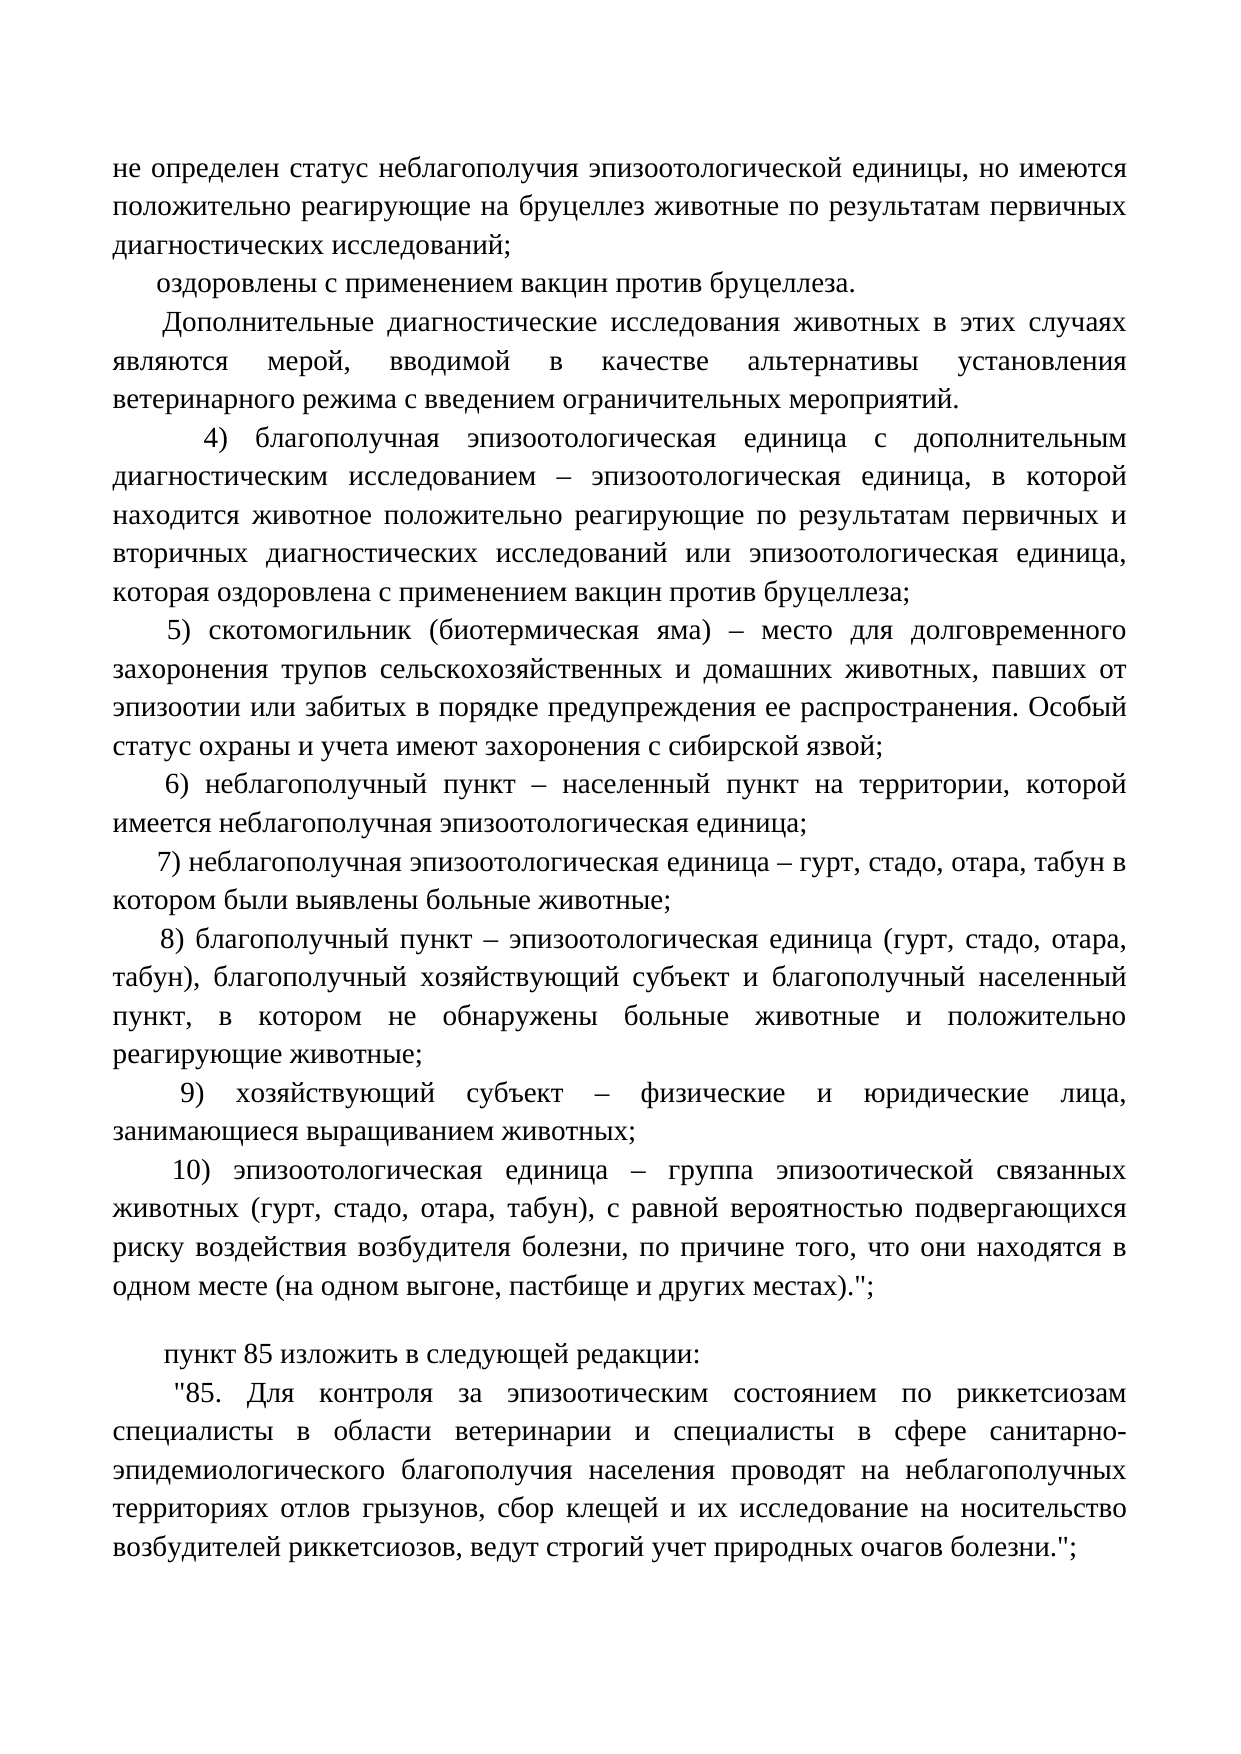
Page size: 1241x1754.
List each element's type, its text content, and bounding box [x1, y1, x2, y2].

text 10) эпизоотологическая единица – группа эпизоотической связанных животных (гурт, стадо, отара, табун), с равной вероятностью подвергающихся риску воздействия возбудителя болезни, по причине того, что они находятся в одном месте (на одном выгоне, пастбище и других местах)."; [112, 1152, 1128, 1301]
text пункт 85 изложить в следующей редакции: [112, 1336, 1128, 1370]
text 7) неблагополучная эпизоотологическая единица – гурт, стадо, отара, табун в котором были выявлены больные животные; [112, 844, 1128, 916]
text 9) хозяйствующий субъект – физические и юридические лица, занимающиеся выращиванием животных; [112, 1075, 1128, 1147]
text 4) благополучная эпизоотологическая единица с дополнительным диагностическим исследованием – эпизоотологическая единица, в которой находится животное положительно реагирующие по результатам первичных и вторичных диагностических исследований или эпизоотологическая единица, которая оздоровлена с применением вакцин против бруцеллеза; [112, 420, 1128, 607]
text 5) скотомогильник (биотермическая яма) – место для долговременного захоронения трупов сельскохозяйственных и домашних животных, павших от эпизоотии или забитых в порядке предупреждения ее распространения. Особый статус охраны и учета имеют захоронения с сибирской язвой; [112, 612, 1128, 762]
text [112, 150, 1128, 261]
text Дополнительные диагностические исследования животных в этих случаях являются мерой, вводимой в качестве альтернативы установления ветеринарного режима с введением ограничительных мероприятий. [112, 304, 1128, 415]
text оздоровлены с применением вакцин против бруцеллеза. [112, 266, 1128, 299]
text 6) неблагополучный пункт – населенный пункт на территории, которой имеется неблагополучная эпизоотологическая единица; [112, 767, 1128, 839]
text 8) благополучный пункт – эпизоотологическая единица (гурт, стадо, отара, табун), благополучный хозяйствующий субъект и благополучный населенный пункт, в котором не обнаружены больные животные и положительно реагирующие животные; [112, 921, 1128, 1070]
text "85. Для контроля за эпизоотическим состоянием по риккетсиозам специалисты в области ветеринарии и специалисты в сфере санитарно-эпидемиологического благополучия населения проводят на неблагополучных территориях отлов грызунов, сбор клещей и их исследование на носительство возбудителей риккетсиозов, ведут строгий учет природных очагов болезни."; [112, 1375, 1128, 1563]
